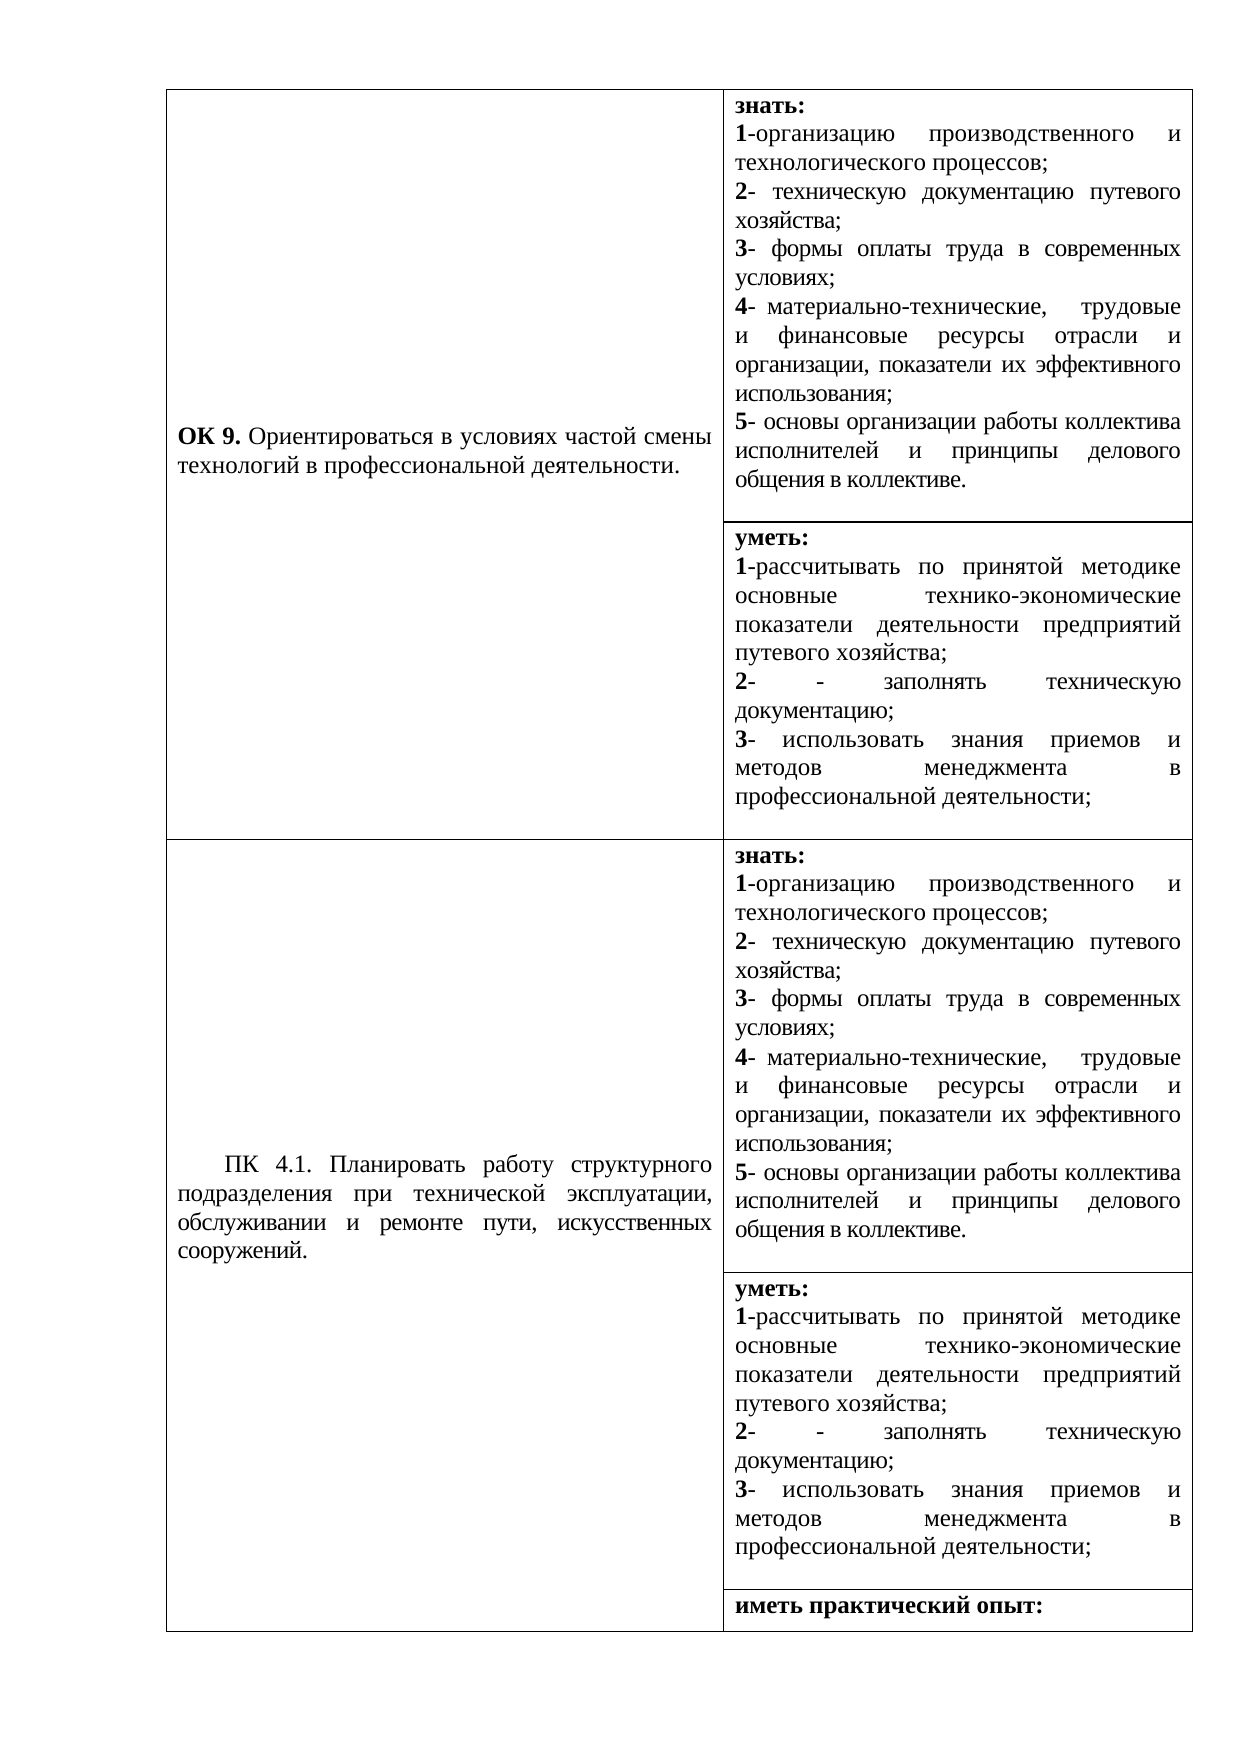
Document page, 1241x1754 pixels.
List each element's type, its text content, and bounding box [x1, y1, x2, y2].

table_cell ОК 9. Ориентироваться в условиях частой смены технологий в профессиональной деятельности. [167, 90, 723, 839]
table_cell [724, 1590, 1192, 1631]
table_cell ПК 4.1. Планировать работу структурного подразделения при технической эксплуатации, обслуживании и ремонте пути, искусственных сооружений. [167, 840, 723, 1631]
